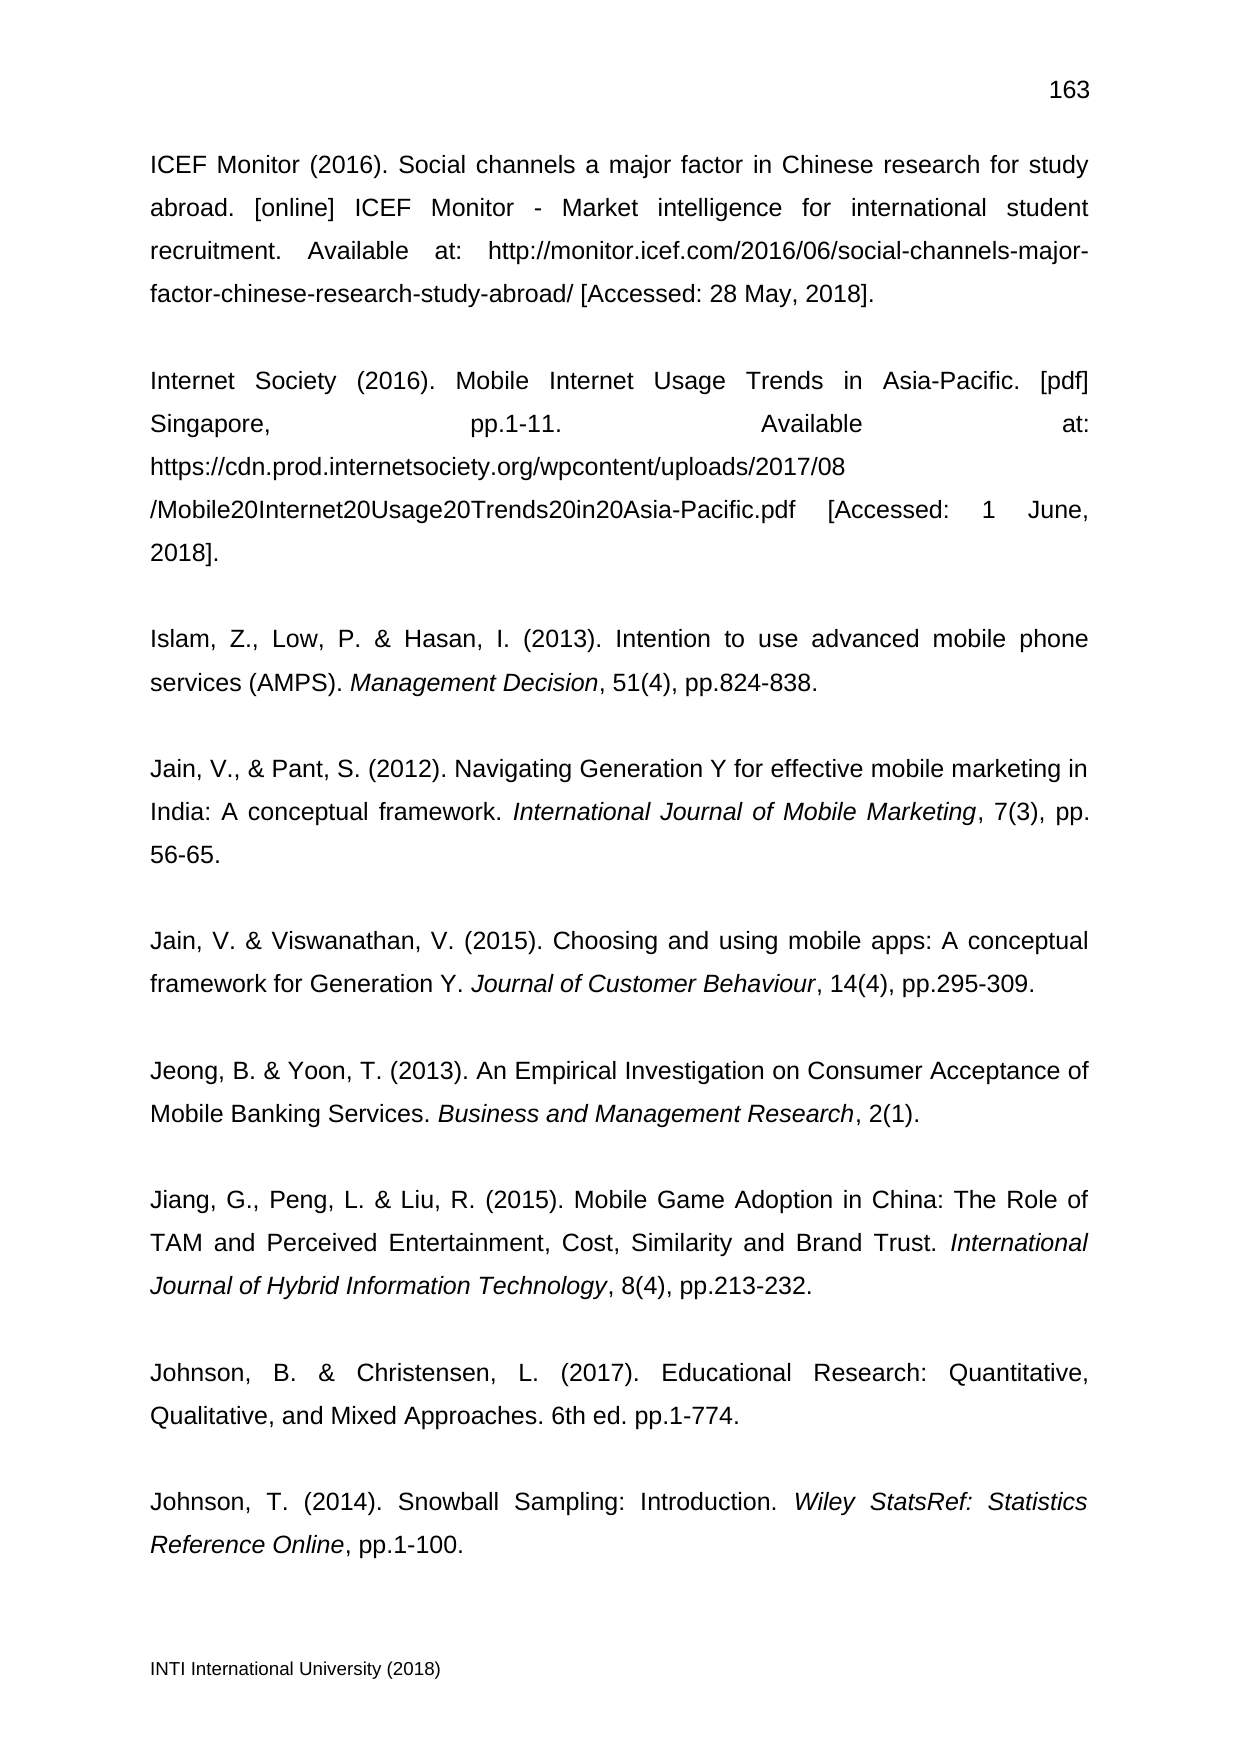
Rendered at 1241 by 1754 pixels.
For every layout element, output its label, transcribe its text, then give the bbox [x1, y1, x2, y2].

text ICEF Monitor (2016). Social channels a major factor in Chinese research for study abroad. [online] ICEF Monitor - Market intelligence for international student recruitment. Available at: http://monitor.icef.com/2016/06/social-channels-major-factor-chinese-research-study-abroad/ [Accessed: 28 May, 2018]. [150, 150, 1090, 308]
text Jiang, G., Peng, L. & Liu, R. (2015). Mobile Game Adoption in China: The Role of TAM and Perceived Entertainment, Cost, Similarity and Brand Trust. International Journal of Hybrid Information Technology, 8(4), pp.213-232. [150, 1185, 1090, 1300]
text Jain, V., & Pant, S. (2012). Navigating Generation Y for effective mobile marketing in India: A conceptual framework. International Journal of Mobile Marketing, 7(3), pp. 56-65. [150, 754, 1090, 869]
text Internet Society (2016). Mobile Internet Usage Trends in Asia-Pacific. [pdf] Singapore, pp.1-11. Available at: https://cdn.prod.internetsociety.org/wpcontent/uploads/2017/08 /Mobile20Internet20Usage20Trends20in20Asia-Pacific.pdf [Accessed: 1 June, 2018]. [150, 366, 1090, 567]
text Johnson, T. (2014). Snowball Sampling: Introduction. Wiley StatsRef: Statistics Reference Online, pp.1-100. [150, 1487, 1090, 1559]
text Islam, Z., Low, P. & Hasan, I. (2013). Intention to use advanced mobile phone services (AMPS). Management Decision, 51(4), pp.824-838. [150, 624, 1090, 696]
text Jain, V. & Viswanathan, V. (2015). Choosing and using mobile apps: A conceptual framework for Generation Y. Journal of Customer Behaviour, 14(4), pp.295-309. [150, 926, 1090, 998]
text Jeong, B. & Yoon, T. (2013). An Empirical Investigation on Consumer Acceptance of Mobile Banking Services. Business and Management Research, 2(1). [150, 1056, 1090, 1127]
text Johnson, B. & Christensen, L. (2017). Educational Research: Quantitative, Qualitative, and Mixed Approaches. 6th ed. pp.1-774. [150, 1357, 1090, 1429]
